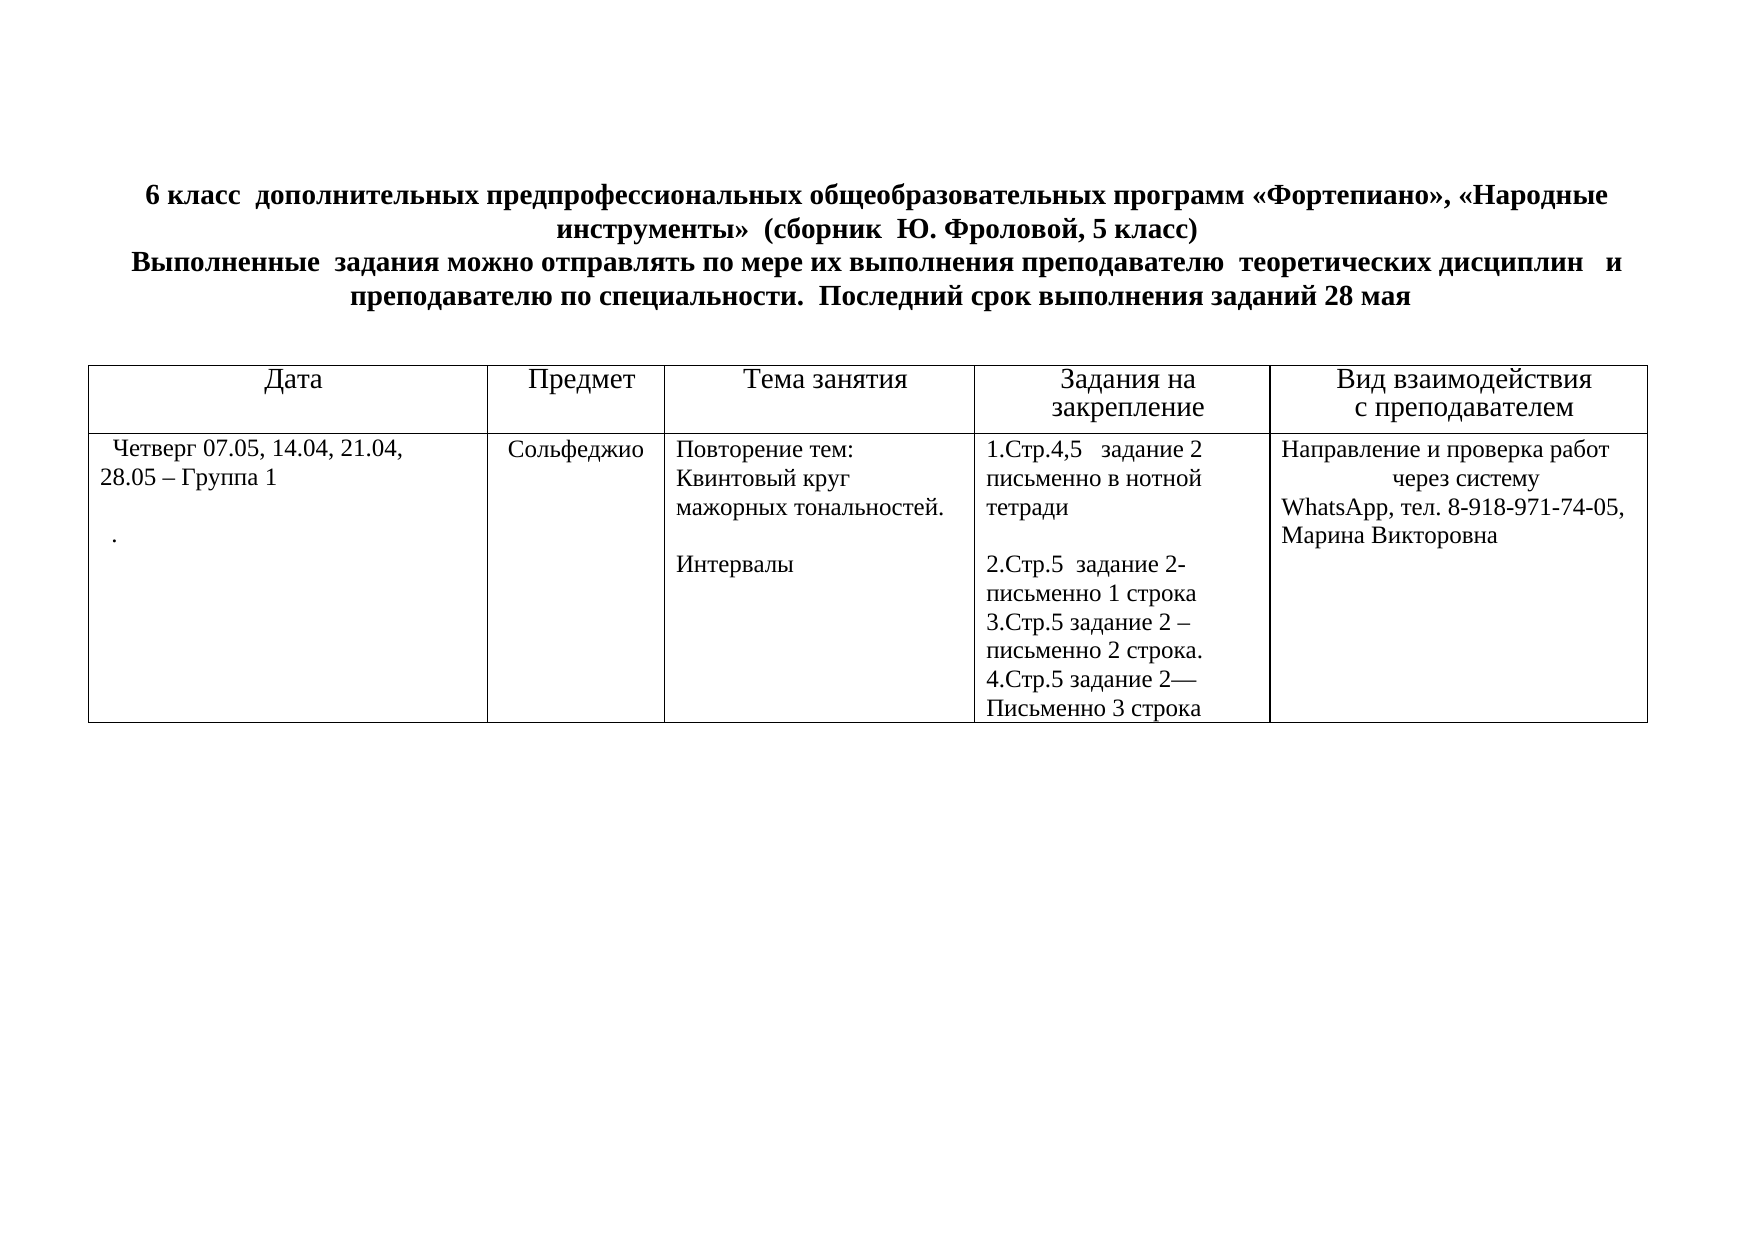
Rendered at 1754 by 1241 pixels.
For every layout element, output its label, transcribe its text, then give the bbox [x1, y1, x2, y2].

table_header Тема занятия [665, 366, 974, 433]
text 6 класс дополнительных предпрофессиональных общеобразовательных программ «Фортепиано», «Народные инструменты» (сборник Ю. Фроловой, 5 класс) [118, 177, 1636, 244]
table_header Задания на закрепление [975, 366, 1269, 433]
text Выполненные задания можно отправлять по мере их выполнения преподавателю теоретических дисциплин и [118, 244, 1636, 278]
table_header Дата [89, 366, 487, 433]
table_cell Повторение тем: Квинтовый круг мажорных тональностей. Интервалы [665, 434, 974, 722]
table_cell 1.Стр.4,5 задание 2 письменно в нотной тетради 2.Стр.5 задание 2-письменно 1 строка 3.Стр.5 задание 2 –письменно 2 строка. 4.Стр.5 задание 2— Письменно 3 строка [975, 434, 1269, 722]
table_header Предмет [488, 366, 664, 433]
table_cell Четверг 07.05, 14.04, 21.04, 28.05 – Группа 1 . [89, 434, 487, 722]
text преподавателю по специальности. Последний срок выполнения заданий 28 мая [118, 278, 1636, 311]
table_header Вид взаимодействия с преподавателем [1271, 366, 1647, 433]
table_cell Направление и проверка работ через систему WhatsApp, тел. 8-918-971-74-05, Марина Викторовна [1271, 434, 1647, 722]
table_cell Сольфеджио [488, 434, 664, 722]
